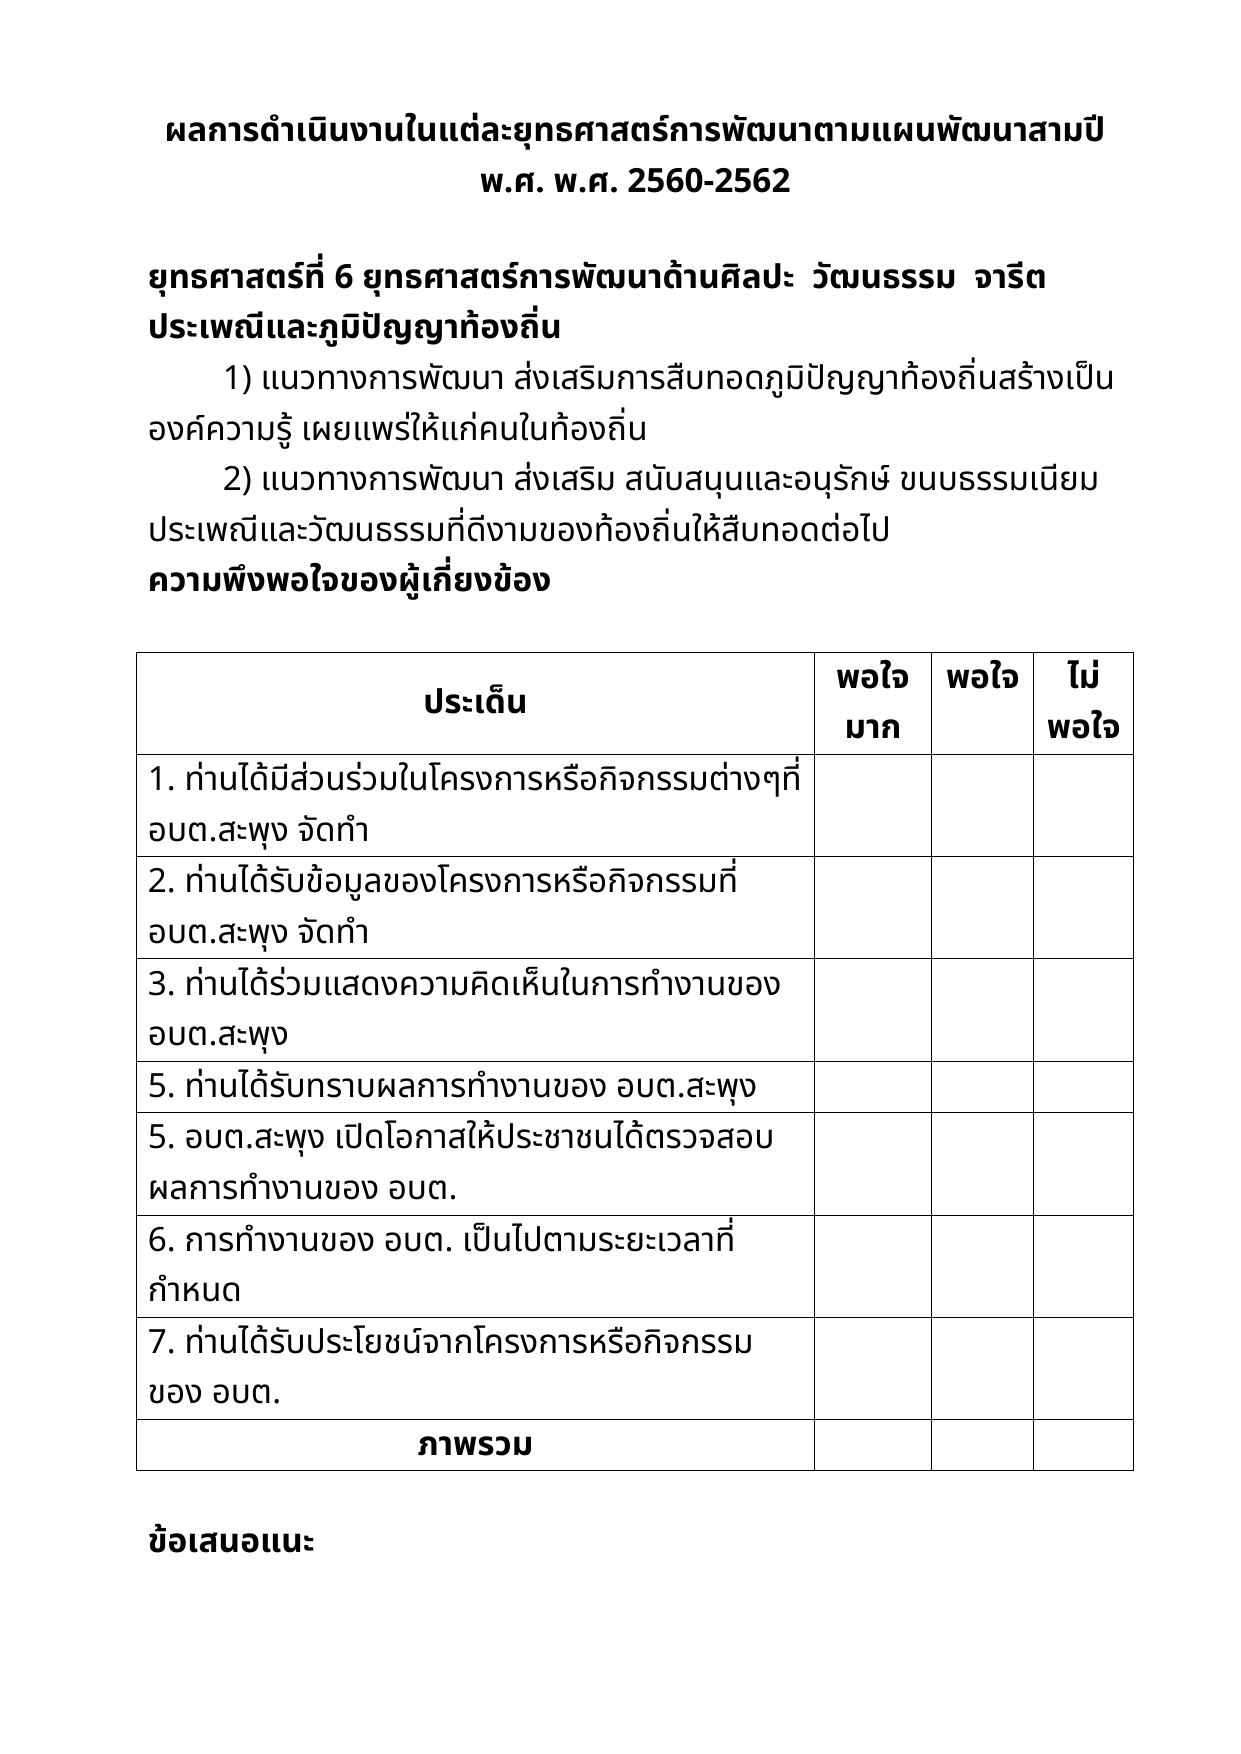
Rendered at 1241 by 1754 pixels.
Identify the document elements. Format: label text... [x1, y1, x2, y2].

table_cell 3. ท่านได้ร่วมแสดงความคิดเห็นในการทำงานของ อบต.สะพุง [137, 959, 814, 1061]
table_header พอใจมาก [815, 653, 931, 754]
table_cell [815, 1420, 931, 1470]
table_cell [932, 1420, 1033, 1470]
table_cell [815, 857, 931, 958]
table_cell [1034, 857, 1133, 958]
table_cell [932, 1062, 1033, 1112]
table_header ประเด็น [137, 653, 814, 754]
table_cell [1034, 1318, 1133, 1419]
table_cell [932, 1318, 1033, 1419]
table_cell [1034, 755, 1133, 856]
text 1) แนวทางการพัฒนา ส่งเสริมการสืบทอดภูมิปัญญาท้องถิ่นสร้างเป็นองค์ความรู้ เผยแพร่ให้แก่คนในท้องถิ่น [148, 354, 1119, 455]
table_cell [932, 755, 1033, 856]
text ข้อเสนอแนะ [148, 1517, 1122, 1567]
text ผลการดำเนินงานในแต่ละยุทธศาสตร์การพัฒนาตามแผนพัฒนาสามปี พ.ศ. พ.ศ. 2560-2562 [148, 106, 1122, 207]
text ยุทธศาสตร์ที่ 6 ยุทธศาสตร์การพัฒนาด้านศิลปะ วัฒนธรรม จารีตประเพณีและภูมิปัญญาท้องถิ่น [148, 253, 1119, 354]
table_cell [932, 959, 1033, 1061]
table_cell 2. ท่านได้รับข้อมูลของโครงการหรือกิจกรรมที่ อบต.สะพุง จัดทำ [137, 857, 814, 958]
table_header พอใจ [932, 653, 1033, 754]
table_cell [932, 1113, 1033, 1214]
table_cell [815, 1216, 931, 1317]
text ความพึงพอใจของผู้เกี่ยงข้อง [148, 556, 1122, 606]
table_cell [1034, 1420, 1133, 1470]
table_cell ภาพรวม [137, 1420, 814, 1470]
table_cell [1034, 1216, 1133, 1317]
table_cell [815, 755, 931, 856]
table_cell [932, 857, 1033, 958]
table_cell [1034, 959, 1133, 1061]
table_cell 1. ท่านได้มีส่วนร่วมในโครงการหรือกิจกรรมต่างๆที่ อบต.สะพุง จัดทำ [137, 755, 814, 856]
table_cell [815, 1113, 931, 1214]
table_cell 7. ท่านได้รับประโยชน์จากโครงการหรือกิจกรรมของ อบต. [137, 1318, 814, 1419]
table_cell 6. การทำงานของ อบต. เป็นไปตามระยะเวลาที่กำหนด [137, 1216, 814, 1317]
table_cell 5. อบต.สะพุง เปิดโอกาสให้ประชาชนได้ตรวจสอบผลการทำงานของ อบต. [137, 1113, 814, 1214]
table_cell [1034, 1062, 1133, 1112]
table_cell [815, 959, 931, 1061]
table_header ไม่พอใจ [1034, 653, 1133, 754]
text 2) แนวทางการพัฒนา ส่งเสริม สนับสนุนและอนุรักษ์ ขนบธรรมเนียมประเพณีและวัฒนธรรมที่ดีงามของท้องถิ่นให้สืบทอดต่อไป [148, 455, 1122, 556]
table_cell [932, 1216, 1033, 1317]
table_cell [1034, 1113, 1133, 1214]
table_cell 5. ท่านได้รับทราบผลการทำงานของ อบต.สะพุง [137, 1062, 814, 1112]
table_cell [815, 1318, 931, 1419]
table_cell [815, 1062, 931, 1112]
